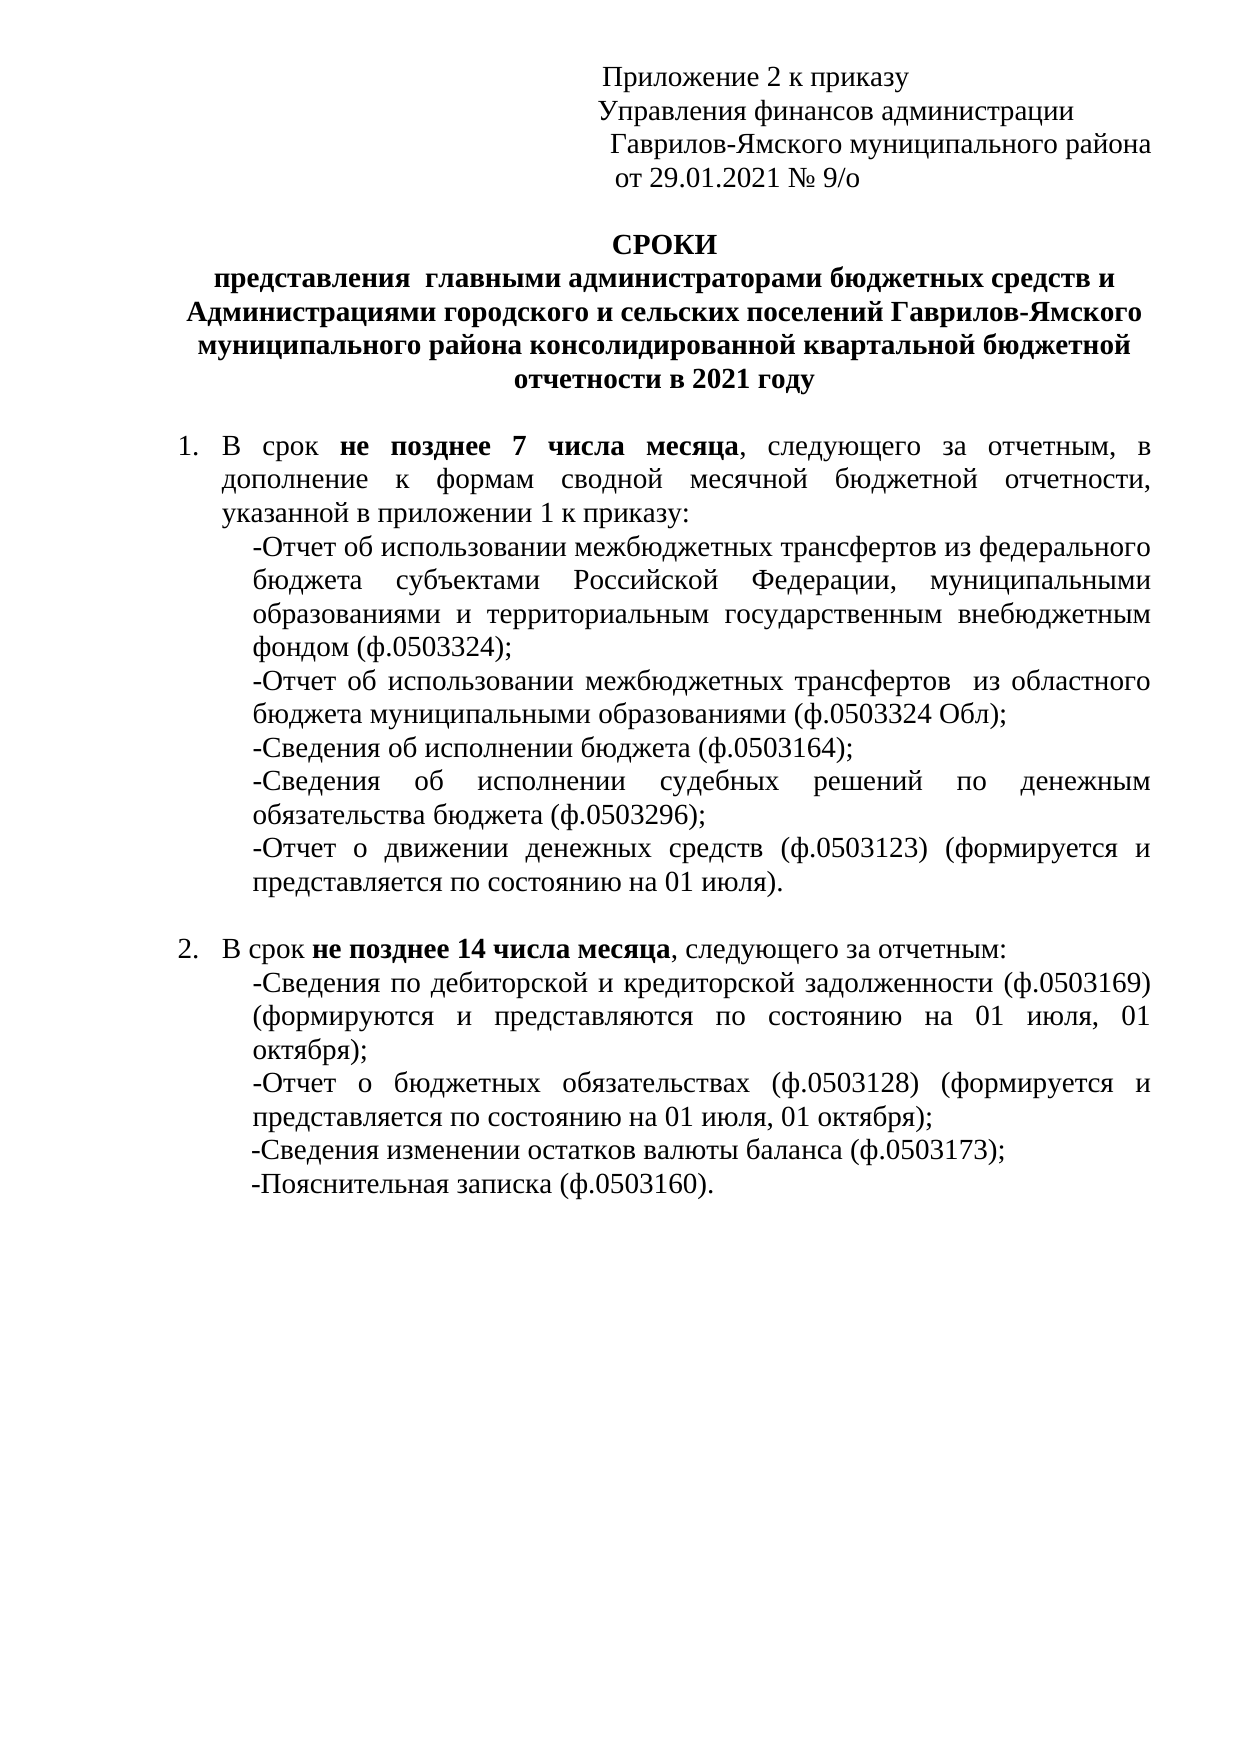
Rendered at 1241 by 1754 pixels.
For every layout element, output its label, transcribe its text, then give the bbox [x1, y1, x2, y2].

list -Отчет о бюджетных обязательствах (ф.0503128) (формируется и представляется по состоянию на 01 июля, 01 октября); [252, 1065, 1152, 1132]
list -Сведения изменении остатков валюты баланса (ф.0503173); [236, 1132, 1152, 1166]
list -Сведения об исполнении судебных решений по денежным обязательства бюджета (ф.0503296); [252, 763, 1152, 831]
text от 29.01.2021 № 9/о [177, 160, 1152, 193]
list -Сведения об исполнении бюджета (ф.0503164); [252, 730, 1152, 763]
list В срок не позднее 14 числа месяца, следующего за отчетным: [177, 931, 1152, 965]
list -Сведения по дебиторской и кредиторской задолженности (ф.0503169) (формируются и представляются по состоянию на 01 июля, 01 октября); [252, 965, 1152, 1065]
text Приложение 2 к приказу [177, 59, 1152, 93]
text Управления финансов администрации [177, 93, 1152, 126]
list В срок не позднее 7 числа месяца, следующего за отчетным, в дополнение к формам сводной месячной бюджетной отчетности, указанной в приложении 1 к приказу: [177, 428, 1152, 529]
list -Пояснительная записка (ф.0503160). [236, 1166, 1152, 1199]
list -Отчет об использовании межбюджетных трансфертов из областного бюджета муниципальными образованиями (ф.0503324 Обл); [252, 663, 1152, 730]
text представления главными администраторами бюджетных средств и Администрациями городского и сельских поселений Гаврилов-Ямского муниципального района консолидированной квартальной бюджетной отчетности в 2021 году [177, 260, 1152, 394]
list -Отчет о движении денежных средств (ф.0503123) (формируется и представляется по состоянию на 01 июля). [252, 831, 1152, 898]
text СРОКИ [177, 227, 1152, 260]
text Гаврилов-Ямского муниципального района [177, 126, 1152, 160]
list -Отчет об использовании межбюджетных трансфертов из федерального бюджета субъектами Российской Федерации, муниципальными образованиями и территориальным государственным внебюджетным фондом (ф.0503324); [252, 529, 1152, 663]
